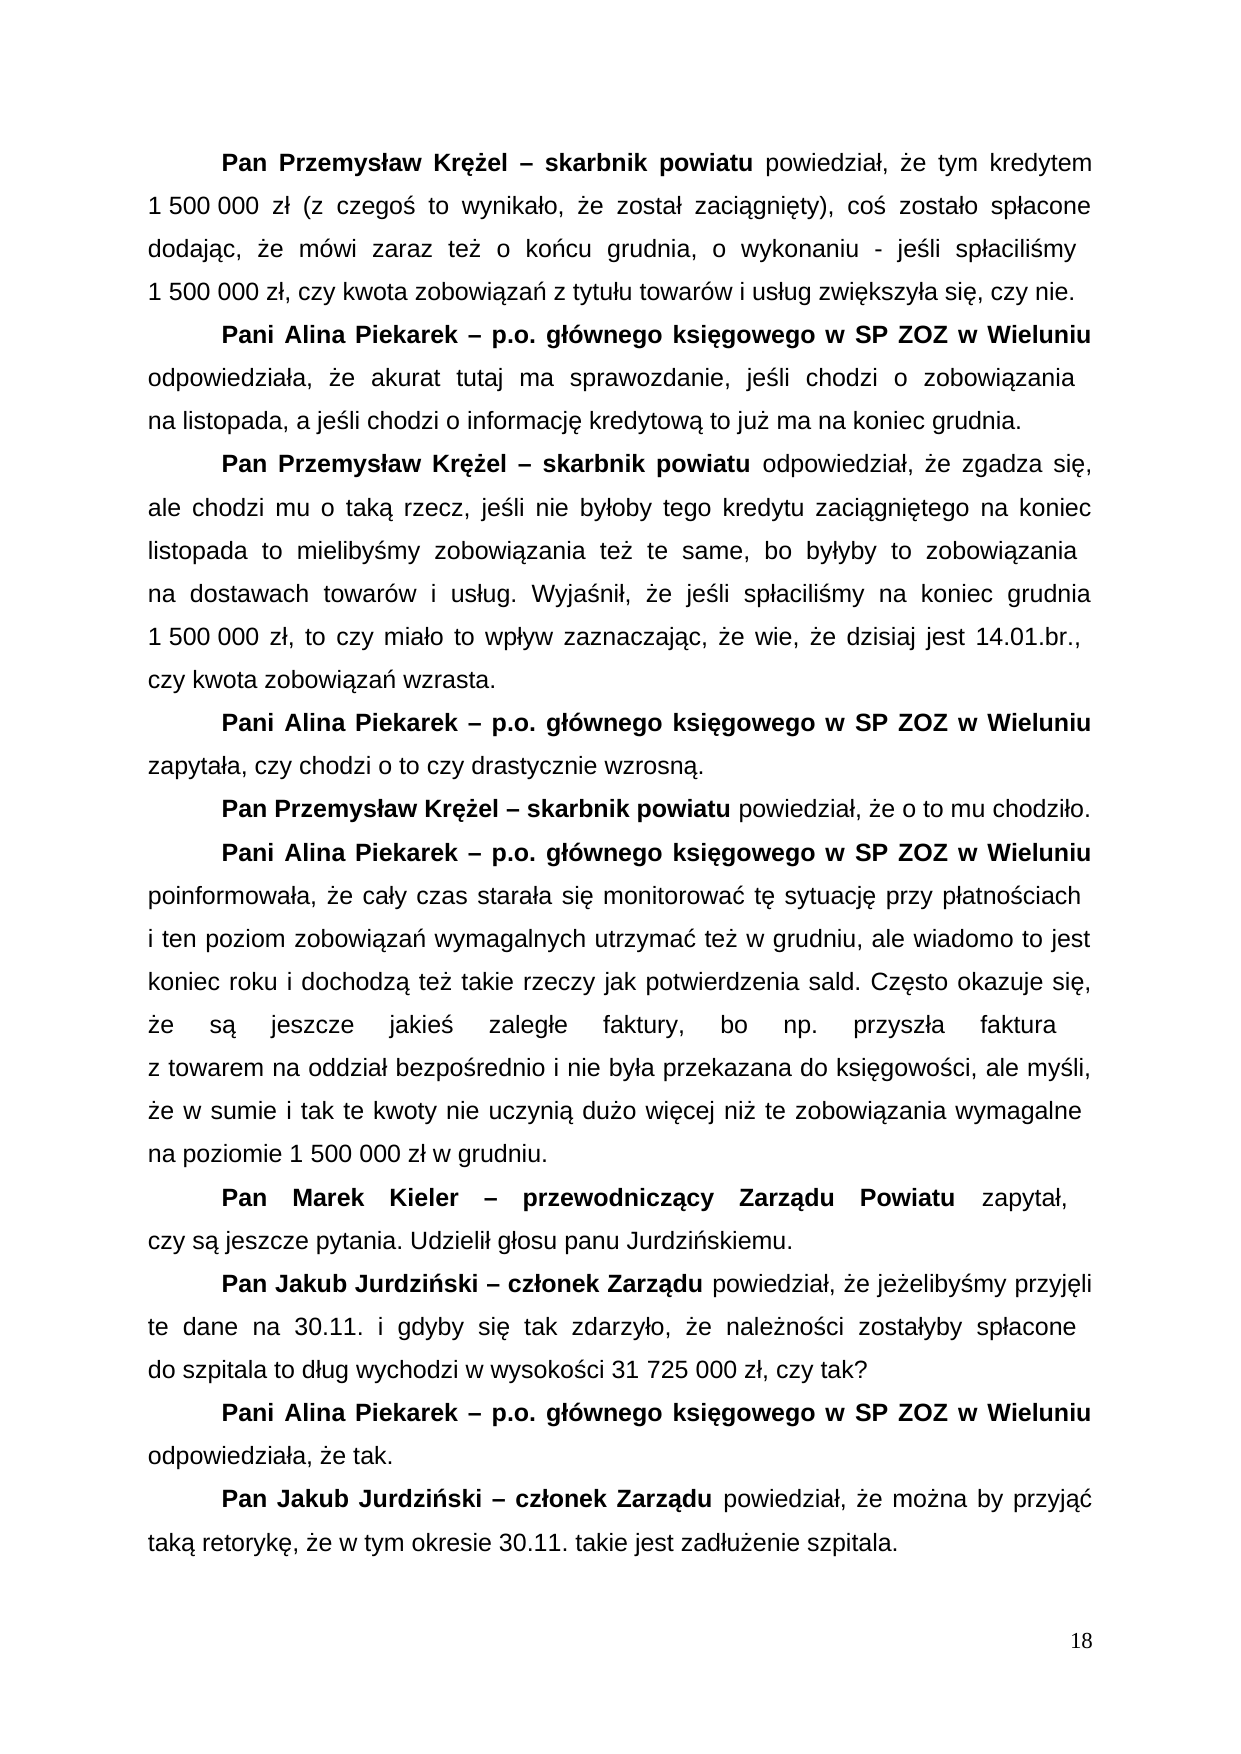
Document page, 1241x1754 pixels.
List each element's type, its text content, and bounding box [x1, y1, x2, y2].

text Pani Alina Piekarek – p.o. głównego księgowego w SP ZOZ w Wieluniu zapytała, czy chodzi o to czy drastycznie wzrosną. [148, 708, 1093, 780]
text Pani Alina Piekarek – p.o. głównego księgowego w SP ZOZ w Wieluniu odpowiedziała, że akurat tutaj ma sprawozdanie, jeśli chodzi o zobowiązania na listopada, a jeśli chodzi o informację kredytową to już ma na koniec grudnia. [148, 320, 1093, 435]
text Pani Alina Piekarek – p.o. głównego księgowego w SP ZOZ w Wieluniu odpowiedziała, że tak. [148, 1398, 1093, 1470]
text Pan Przemysław Krężel – skarbnik powiatu powiedział, że tym kredytem 1 500 000 zł (z czegoś to wynikało, że został zaciągnięty), coś zostało spłacone dodając, że mówi zaraz też o końcu grudnia, o wykonaniu - jeśli spłaciliśmy 1 500 000 zł, czy kwota zobowiązań z tytułu towarów i usług zwiększyła się, czy nie. [148, 148, 1093, 306]
text Pan Marek Kieler – przewodniczący Zarządu Powiatu zapytał, czy są jeszcze pytania. Udzielił głosu panu Jurdzińskiemu. [148, 1183, 1093, 1254]
text Pan Przemysław Krężel – skarbnik powiatu powiedział, że o to mu chodziło. [148, 794, 1093, 823]
text Pan Jakub Jurdziński – członek Zarządu powiedział, że jeżelibyśmy przyjęli te dane na 30.11. i gdyby się tak zdarzyło, że należności zostałyby spłacone do szpitala to dług wychodzi w wysokości 31 725 000 zł, czy tak? [148, 1269, 1093, 1384]
text Pan Jakub Jurdziński – członek Zarządu powiedział, że można by przyjąć taką retorykę, że w tym okresie 30.11. takie jest zadłużenie szpitala. [148, 1484, 1093, 1556]
text Pani Alina Piekarek – p.o. głównego księgowego w SP ZOZ w Wieluniu poinformowała, że cały czas starała się monitorować tę sytuację przy płatnościach i ten poziom zobowiązań wymagalnych utrzymać też w grudniu, ale wiadomo to jest koniec roku i dochodzą też takie rzeczy jak potwierdzenia sald. Często okazuje się, że są jeszcze jakieś zaległe faktury, bo np. przyszła faktura z towarem na oddział bezpośrednio i nie była przekazana do księgowości, ale myśli, że w sumie i tak te kwoty nie uczynią dużo więcej niż te zobowiązania wymagalne na poziomie 1 500 000 zł w grudniu. [148, 838, 1093, 1168]
text Pan Przemysław Krężel – skarbnik powiatu odpowiedział, że zgadza się, ale chodzi mu o taką rzecz, jeśli nie byłoby tego kredytu zaciągniętego na koniec listopada to mielibyśmy zobowiązania też te same, bo byłyby to zobowiązania na dostawach towarów i usług. Wyjaśnił, że jeśli spłaciliśmy na koniec grudnia 1 500 000 zł, to czy miało to wpływ zaznaczając, że wie, że dzisiaj jest 14.01.br., czy kwota zobowiązań wzrasta. [148, 449, 1093, 694]
